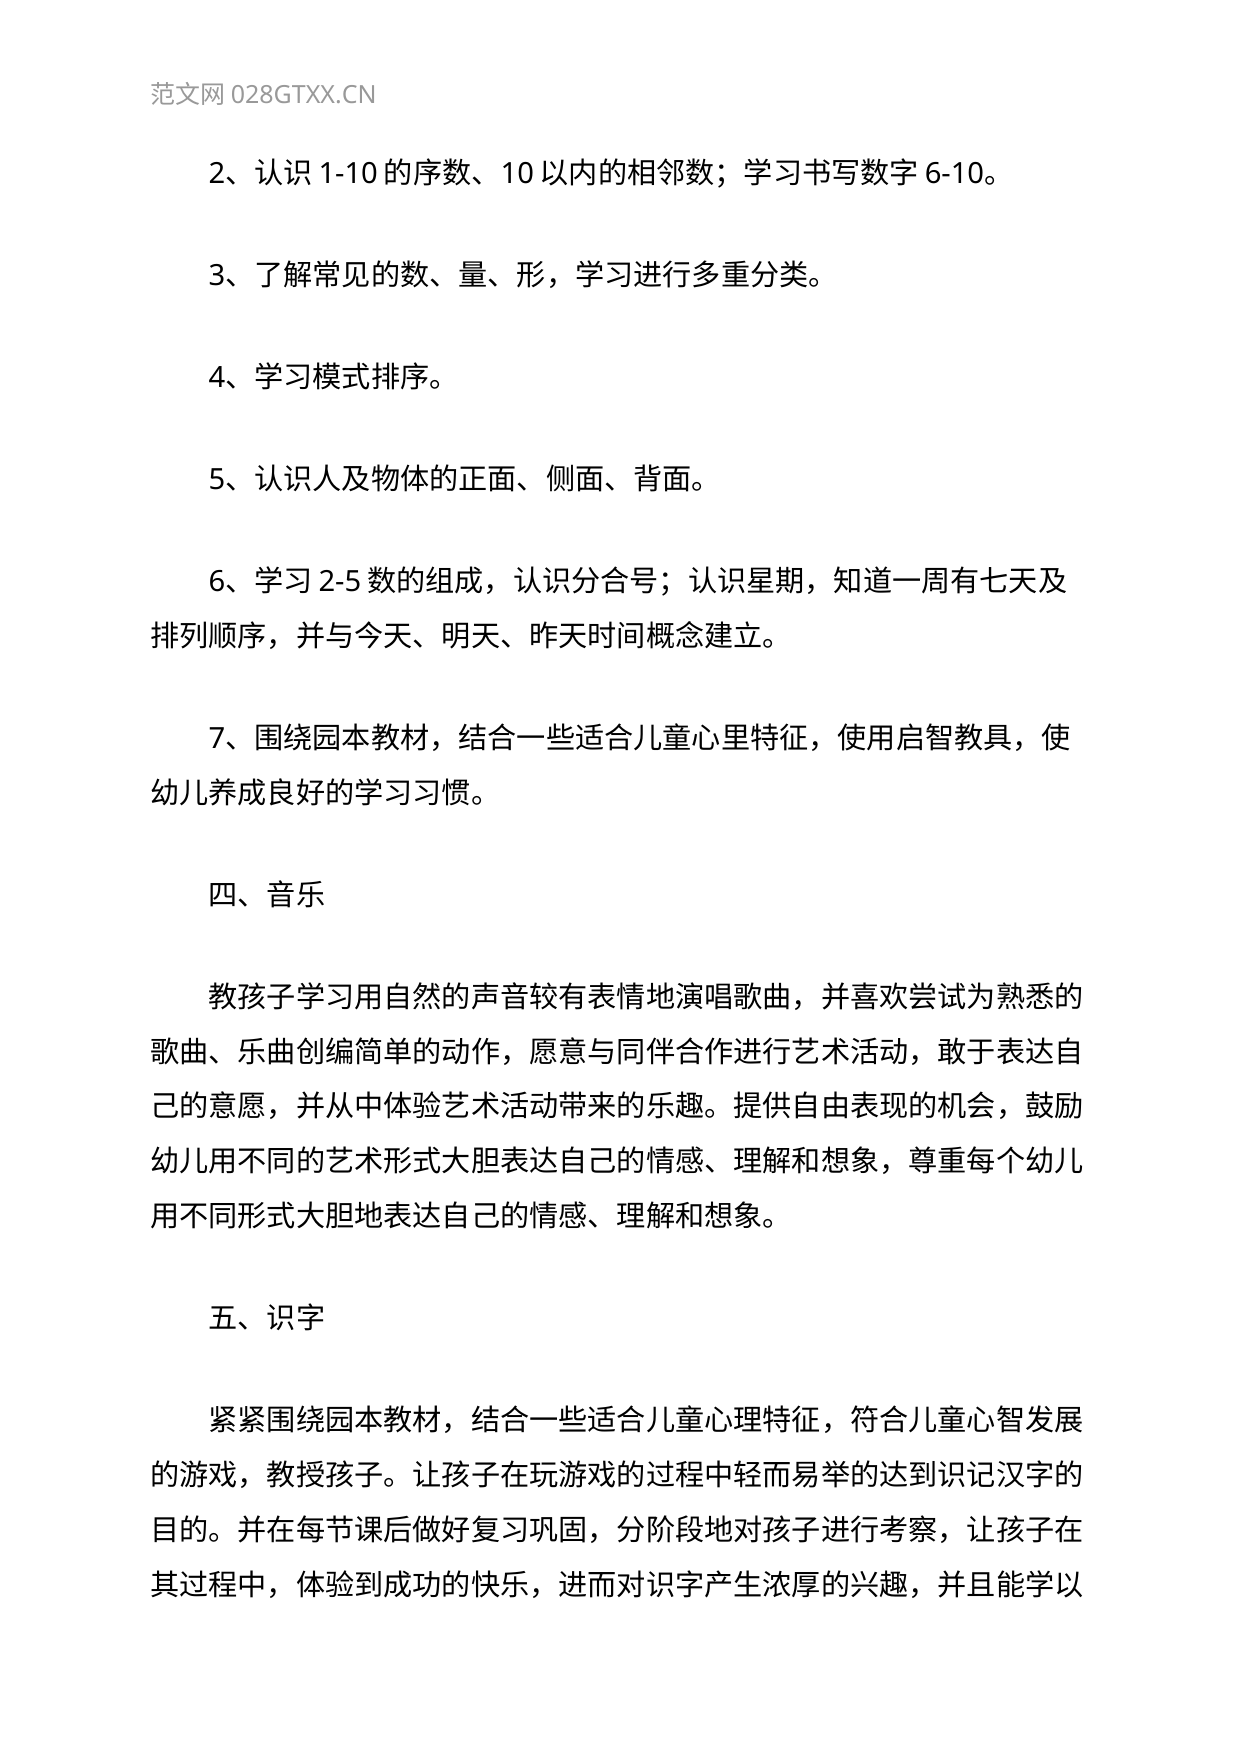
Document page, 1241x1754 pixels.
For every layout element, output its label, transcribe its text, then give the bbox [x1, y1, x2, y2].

text 教孩子学习用自然的声音较有表情地演唱歌曲，并喜欢尝试为熟悉的歌曲、乐曲创编简单的动作，愿意与同伴合作进行艺术活动，敢于表达自己的意愿，并从中体验艺术活动带来的乐趣。提供自由表现的机会，鼓励幼儿用不同的艺术形式大胆表达自己的情感、理解和想象，尊重每个幼儿用不同形式大胆地表达自己的情感、理解和想象。 [150, 973, 1090, 1235]
text 7、围绕园本教材，结合一些适合儿童心里特征，使用启智教具，使幼儿养成良好的学习习惯。 [150, 715, 1090, 812]
text 2、认识1-10的序数、10以内的相邻数；学习书写数字6-10。 [150, 150, 1090, 192]
text 4、学习模式排序。 [150, 354, 1090, 396]
text 6、学习2-5数的组成，认识分合号；认识星期，知道一周有七天及排列顺序，并与今天、明天、昨天时间概念建立。 [150, 558, 1090, 655]
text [150, 1396, 1090, 1603]
text 3、了解常见的数、量、形，学习进行多重分类。 [150, 252, 1090, 294]
text 5、认识人及物体的正面、侧面、背面。 [150, 456, 1090, 498]
text 四、音乐 [150, 871, 1090, 914]
text 五、识字 [150, 1294, 1090, 1337]
